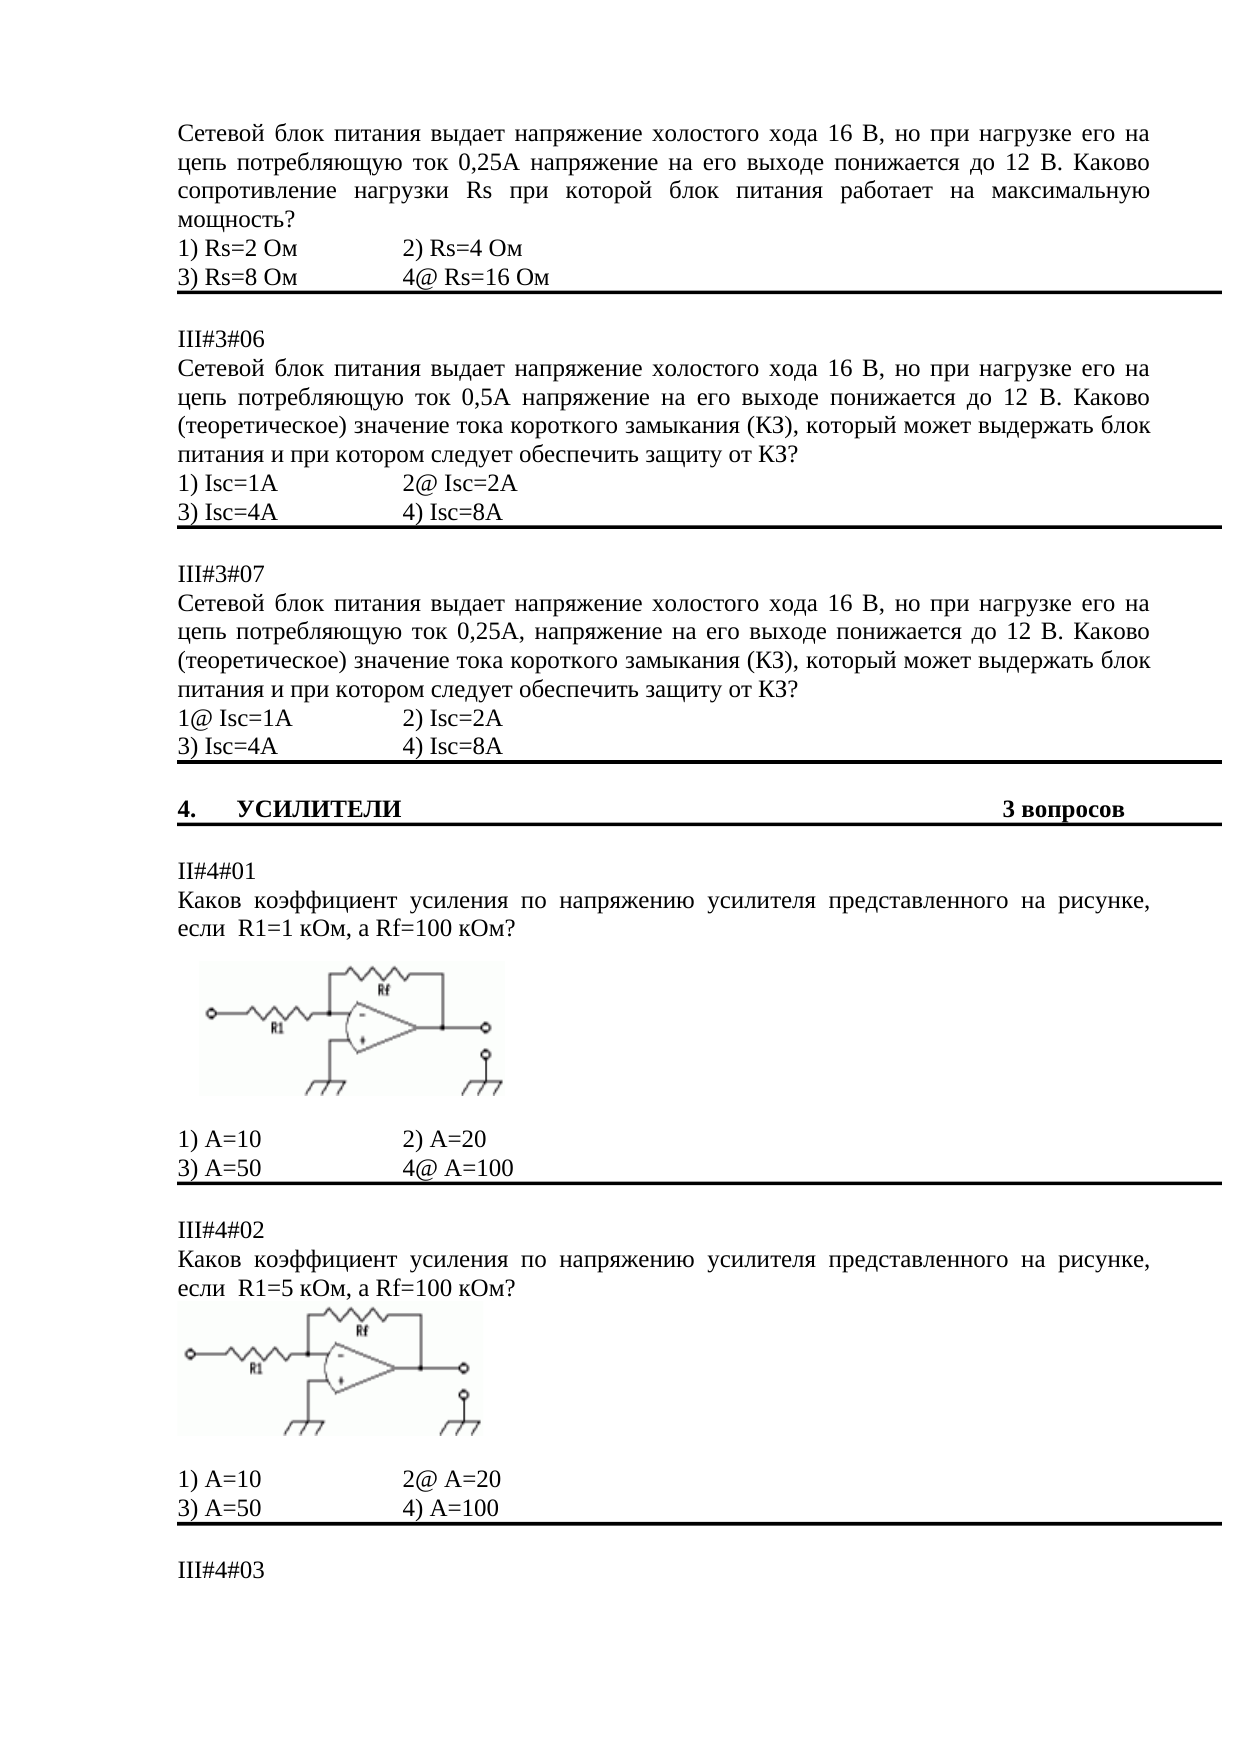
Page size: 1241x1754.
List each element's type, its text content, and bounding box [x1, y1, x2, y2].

text III#3#06 [177, 324, 1152, 353]
text 3) Isc=4A 4) Isc=8A [177, 731, 1152, 760]
text 1) Isc=1A 2@ Isc=2A [177, 468, 1152, 497]
text 1) A=10 2) A=20 [177, 1124, 1152, 1153]
text 3) A=50 4) A=100 [177, 1493, 1152, 1521]
picture [198, 961, 506, 1096]
text II#4#01 [177, 856, 1152, 885]
text 1) A=10 2@ A=20 [177, 1464, 1152, 1493]
text III#4#02 [177, 1215, 1152, 1244]
text III#3#07 [177, 559, 1152, 588]
text Каков коэффициент усиления по напряжению усилителя представленного на рисунке, если R1=5 кОм, а Rf=100 кОм? [177, 1244, 1152, 1301]
text Сетевой блок питания выдает напряжение холостого хода 16 В, но при нагрузке его на цепь потребляющую ток 0,25A напряжение на его выходе понижается до 12 В. Каково сопротивление нагрузки Rs при которой блок питания работает на максимальную мощность? [177, 118, 1152, 233]
subtitle УСИЛИТЕЛИ 3 вопросов [177, 794, 1152, 822]
text 3) A=50 4@ A=100 [177, 1153, 1152, 1181]
text 3) Isc=4A 4) Isc=8A [177, 497, 1152, 525]
text Сетевой блок питания выдает напряжение холостого хода 16 В, но при нагрузке его на цепь потребляющую ток 0,5A напряжение на его выходе понижается до 12 В. Каково (теоретическое) значение тока короткого замыкания (КЗ), который может выдержать блок питания и при котором следует обеспечить защиту от КЗ? [177, 353, 1152, 468]
picture [177, 1301, 484, 1436]
text Каков коэффициент усиления по напряжению усилителя представленного на рисунке, если R1=1 кОм, а Rf=100 кОм? [177, 885, 1152, 942]
text Сетевой блок питания выдает напряжение холостого хода 16 В, но при нагрузке его на цепь потребляющую ток 0,25A, напряжение на его выходе понижается до 12 В. Каково (теоретическое) значение тока короткого замыкания (КЗ), который может выдержать блок питания и при котором следует обеспечить защиту от КЗ? [177, 588, 1152, 703]
text 1@ Isc=1A 2) Isc=2A [177, 703, 1152, 731]
text 3) Rs=8 Ом 4@ Rs=16 Ом [177, 262, 1152, 290]
text 1) Rs=2 Ом 2) Rs=4 Ом [177, 233, 1152, 262]
text III#4#03 [177, 1556, 1152, 1584]
